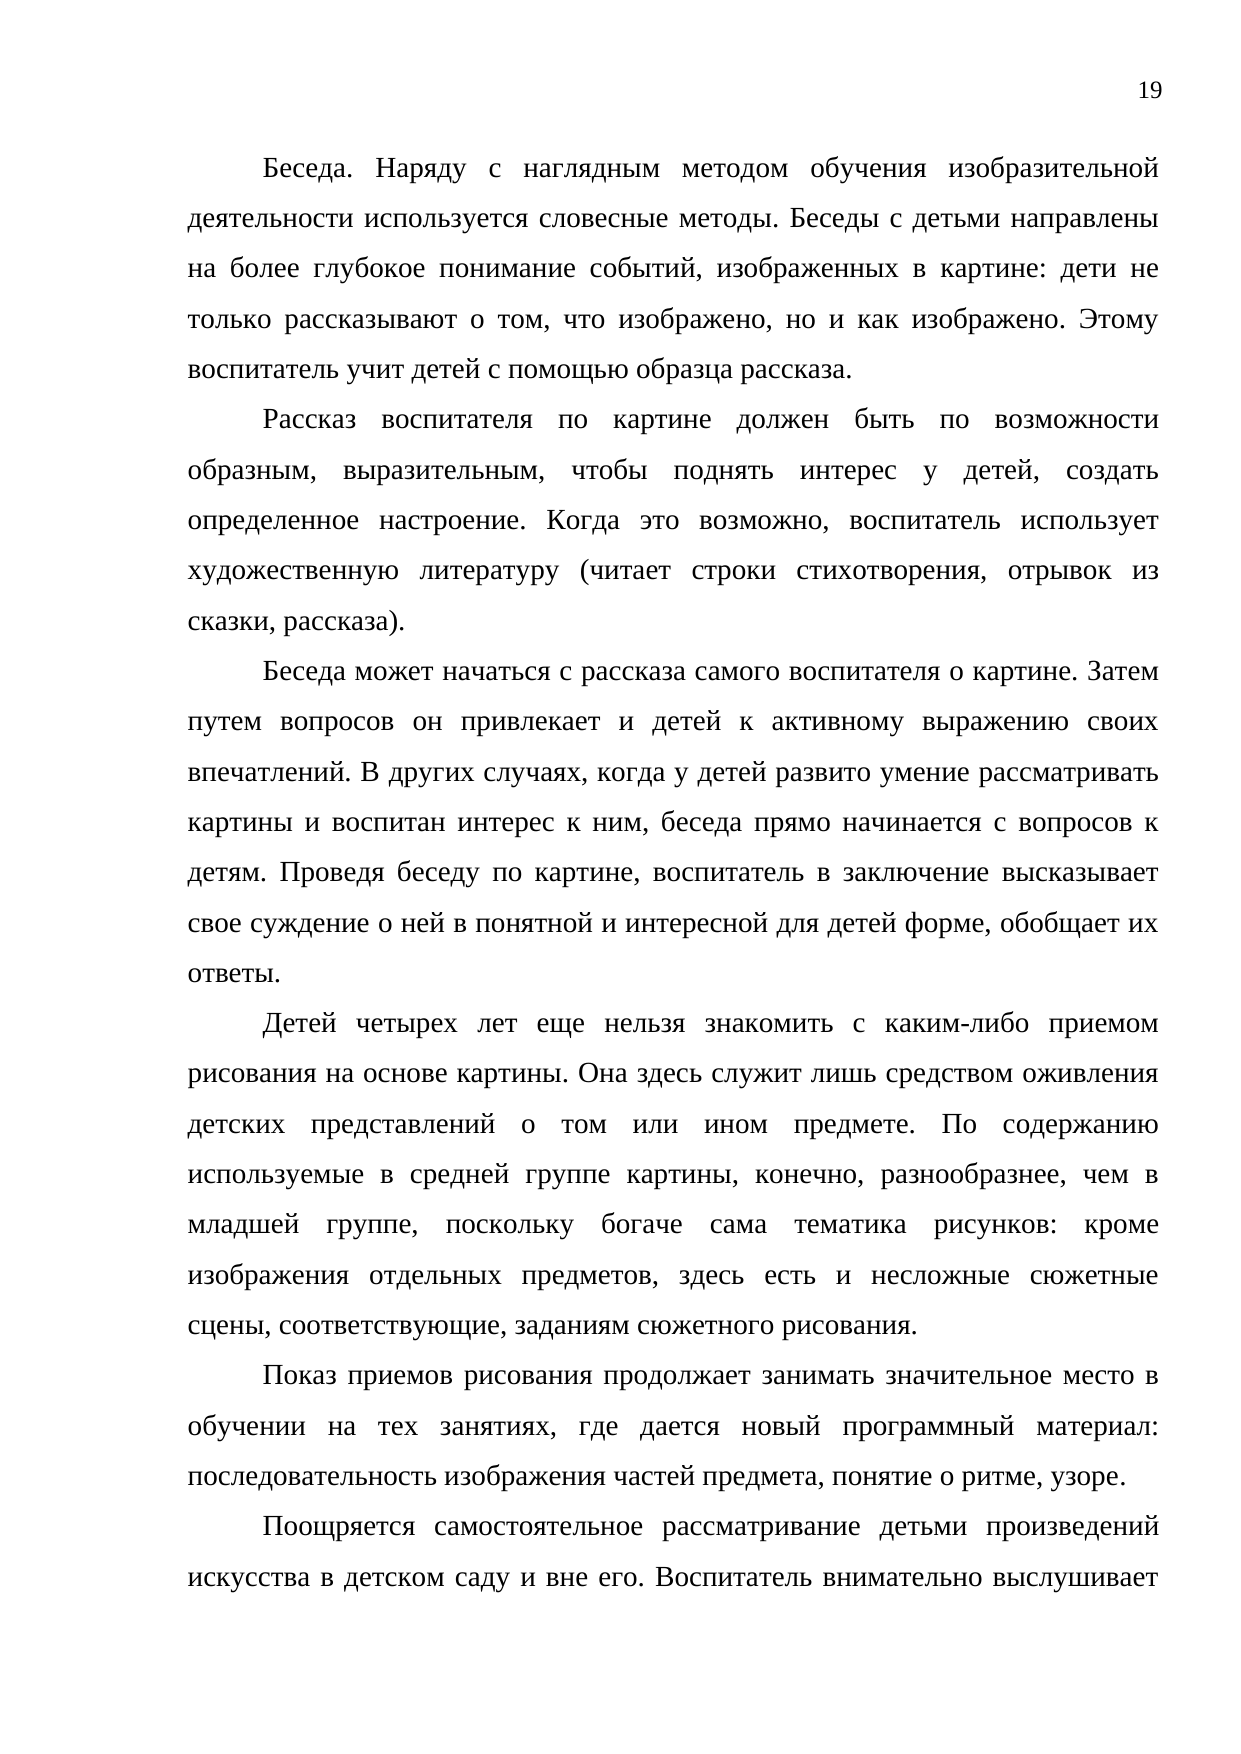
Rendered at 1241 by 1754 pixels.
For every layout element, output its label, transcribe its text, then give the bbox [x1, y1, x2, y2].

text Беседа. Наряду с наглядным методом обучения изобразительной деятельности используется словесные методы. Беседы с детьми направлены на более глубокое понимание событий, изображенных в картине: дети не только рассказывают о том, что изображено, но и как изображено. Этому воспитатель учит детей с помощью образца рассказа. [187, 150, 1160, 385]
text Беседа может начаться с рассказа самого воспитателя о картине. Затем путем вопросов он привлекает и детей к активному выражению своих впечатлений. В других случаях, когда у детей развито умение рассматривать картины и воспитан интерес к ним, беседа прямо начинается с вопросов к детям. Проведя беседу по картине, воспитатель в заключение высказывает свое суждение о ней в понятной и интересной для детей форме, обобщает их ответы. [187, 653, 1160, 988]
text Рассказ воспитателя по картине должен быть по возможности образным, выразительным, чтобы поднять интерес у детей, создать определенное настроение. Когда это возможно, воспитатель использует художественную литературу (читает строки стихотворения, отрывок из сказки, рассказа). [187, 402, 1160, 636]
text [187, 1508, 1160, 1592]
text Показ приемов рисования продолжает занимать значительное место в обучении на тех занятиях, где дается новый программный материал: последовательность изображения частей предмета, понятие о ритме, узоре. [187, 1357, 1160, 1492]
text Детей четырех лет еще нельзя знакомить с каким-либо приемом рисования на основе картины. Она здесь служит лишь средством оживления детских представлений о том или ином предмете. По содержанию используемые в средней группе картины, конечно, разнообразнее, чем в младшей группе, поскольку богаче сама тематика рисунков: кроме изображения отдельных предметов, здесь есть и несложные сюжетные сцены, соответствующие, заданиям сюжетного рисования. [187, 1005, 1160, 1341]
